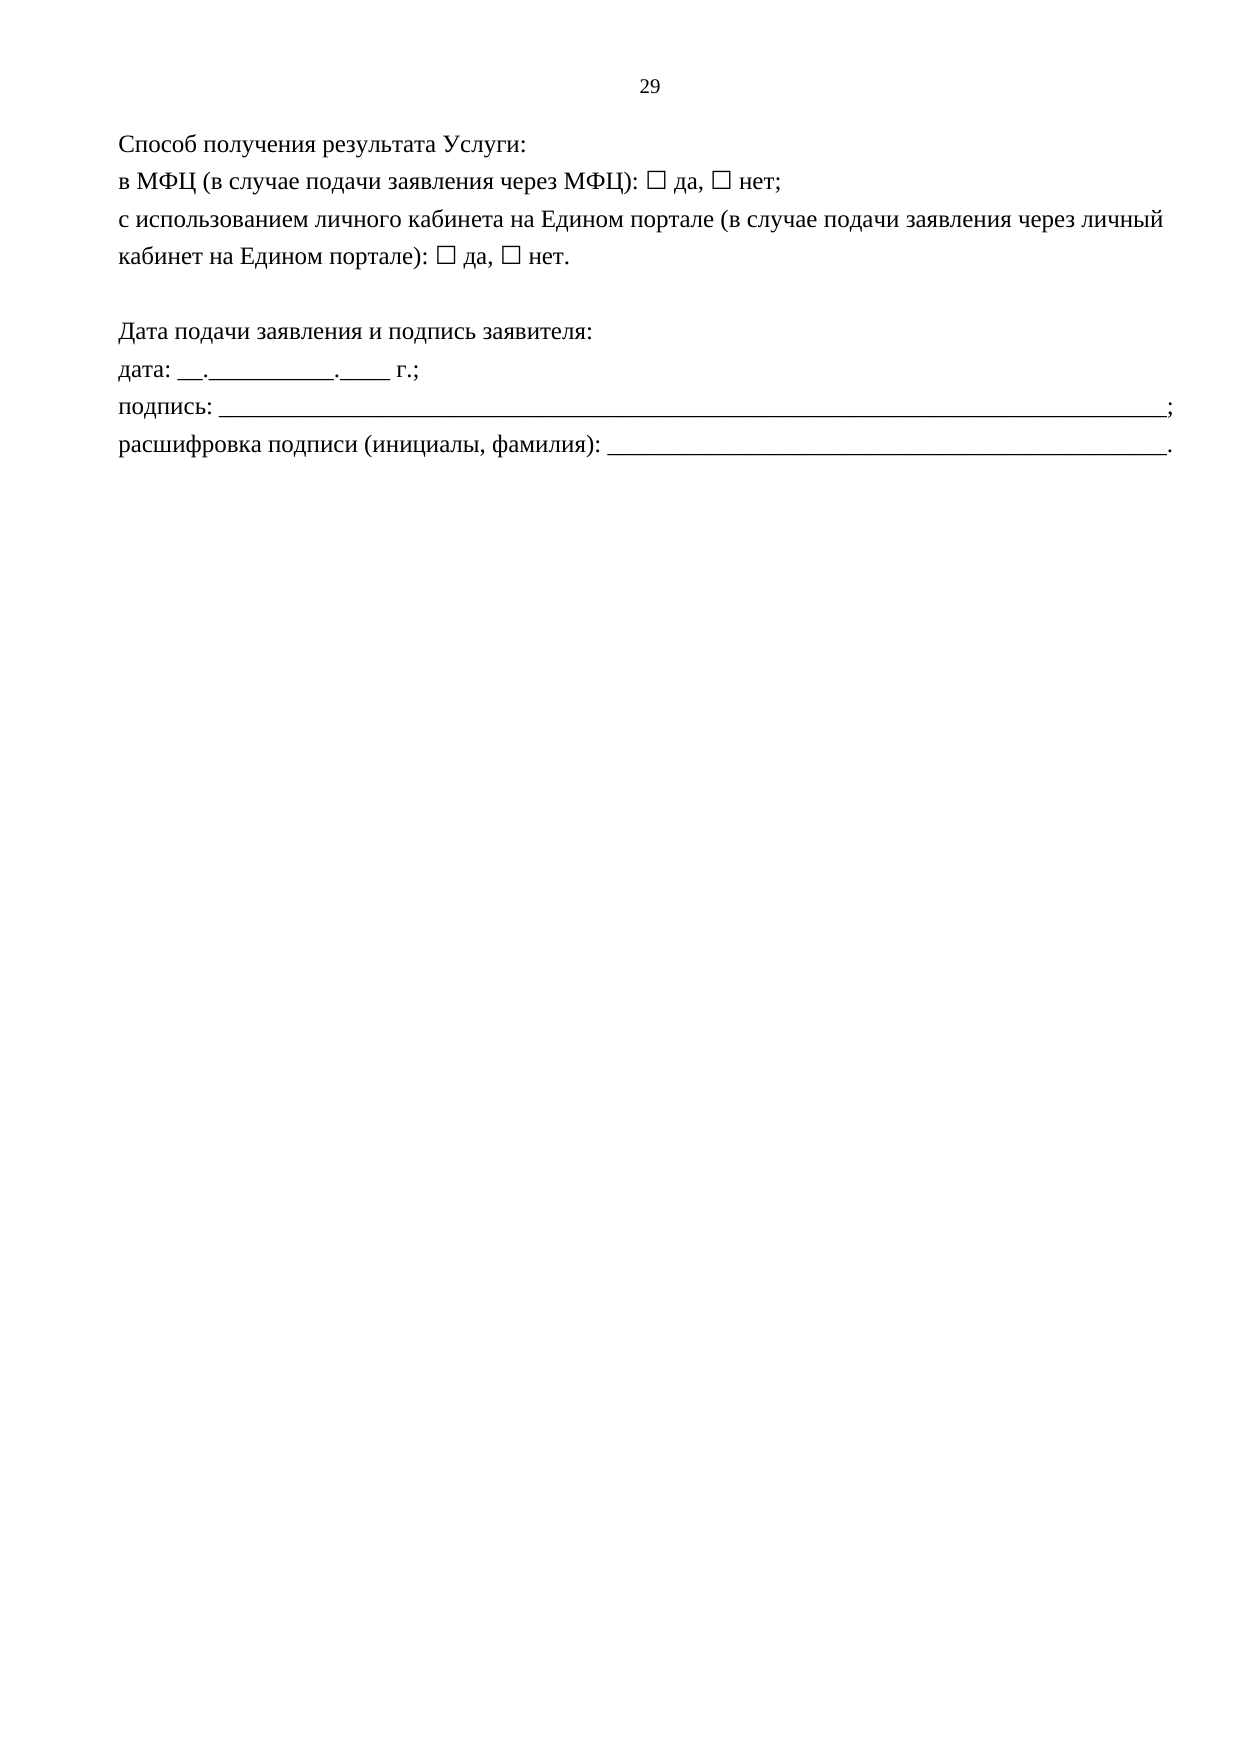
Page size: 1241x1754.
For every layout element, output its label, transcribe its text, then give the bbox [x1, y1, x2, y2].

text Способ получения результата Услуги: [118, 122, 1181, 159]
text Дата подачи заявления и подпись заявителя: [118, 309, 1181, 347]
text датa: __.__________.____ г.; [118, 347, 1181, 384]
text с использованием личного кабинета на Едином портале (в случае подачи заявления через личный кабинет на Едином портале): да, нет. [118, 197, 1181, 272]
text расшифровка подписи (инициалы, фамилия): . [118, 422, 1181, 459]
text подпись: ; [118, 384, 1181, 422]
text в МФЦ (в случае подачи заявления через МФЦ): да, нет; [118, 159, 1181, 197]
